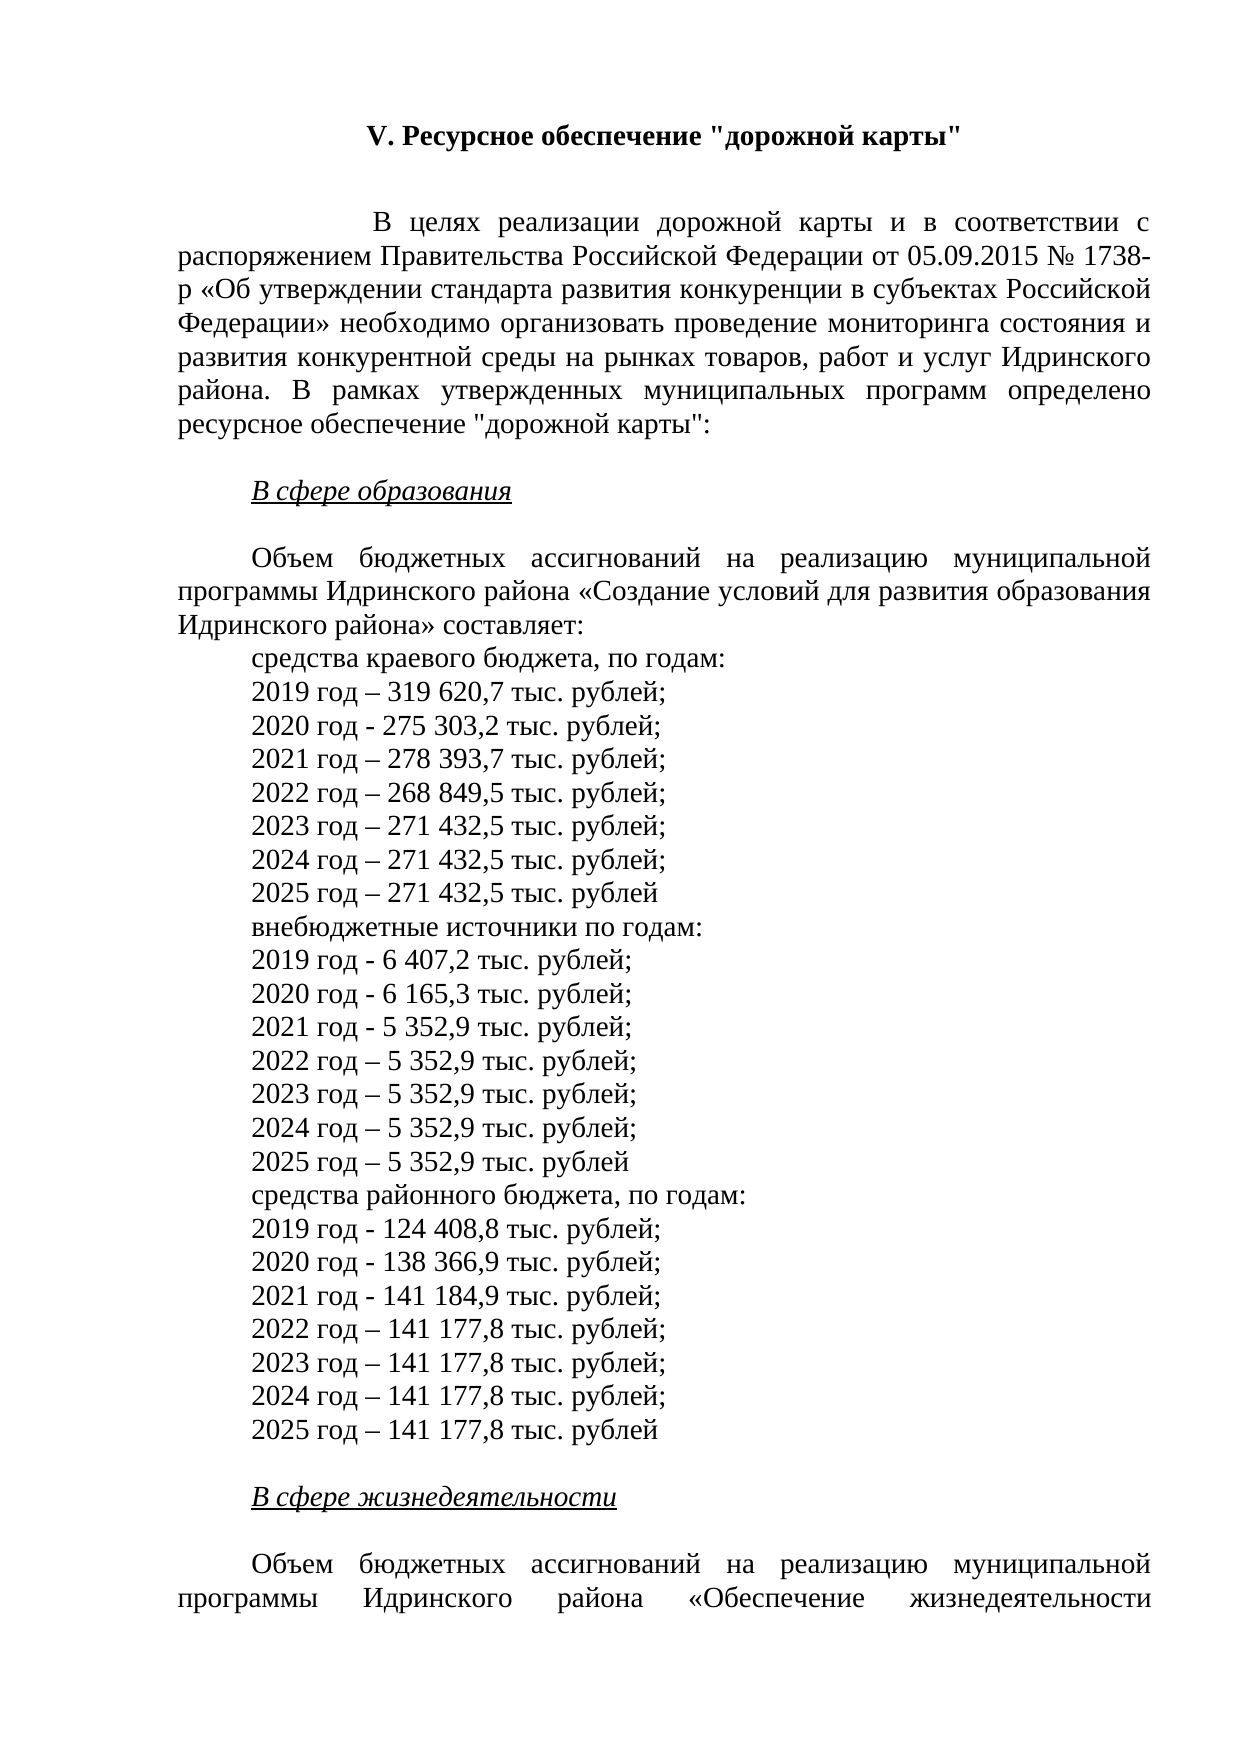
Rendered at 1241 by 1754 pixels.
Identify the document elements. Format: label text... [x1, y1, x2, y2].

text 2021 год - 5 352,9 тыс. рублей; [177, 1009, 1152, 1043]
text Объем бюджетных ассигнований на реализацию муниципальной программы Идринского района «Создание условий для развития образования Идринского района» составляет: [177, 540, 1152, 641]
text В сфере образования [177, 473, 1152, 506]
text 2025 год – 141 177,8 тыс. рублей [177, 1412, 1152, 1446]
text средства районного бюджета, по годам: [177, 1177, 1152, 1211]
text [177, 1546, 1152, 1613]
text внебюджетные источники по годам: [177, 909, 1152, 942]
text 2020 год - 6 165,3 тыс. рублей; [177, 976, 1152, 1009]
text V. Ресурсное обеспечение "дорожной карты" [177, 118, 1152, 152]
text 2022 год – 268 849,5 тыс. рублей; [177, 775, 1152, 808]
text 2022 год – 5 352,9 тыс. рублей; [177, 1043, 1152, 1077]
text 2019 год - 6 407,2 тыс. рублей; [177, 942, 1152, 976]
text 2019 год – 319 620,7 тыс. рублей; [177, 674, 1152, 708]
text 2024 год – 271 432,5 тыс. рублей; [177, 842, 1152, 875]
text 2025 год – 271 432,5 тыс. рублей [177, 875, 1152, 909]
text 2024 год – 141 177,8 тыс. рублей; [177, 1378, 1152, 1412]
text 2020 год - 138 366,9 тыс. рублей; [177, 1244, 1152, 1278]
text 2021 год - 141 184,9 тыс. рублей; [177, 1278, 1152, 1311]
text В целях реализации дорожной карты и в соответствии с распоряжением Правительства Российской Федерации от 05.09.2015 № 1738-р «Об утверждении стандарта развития конкуренции в субъектах Российской Федерации» необходимо организовать проведение мониторинга состояния и развития конкурентной среды на рынках товаров, работ и услуг Идринского района. В рамках утвержденных муниципальных программ определено ресурсное обеспечение "дорожной карты": [177, 204, 1152, 439]
text 2023 год – 141 177,8 тыс. рублей; [177, 1345, 1152, 1378]
text 2019 год - 124 408,8 тыс. рублей; [177, 1211, 1152, 1244]
text 2021 год – 278 393,7 тыс. рублей; [177, 741, 1152, 775]
text 2025 год – 5 352,9 тыс. рублей [177, 1144, 1152, 1177]
text 2020 год - 275 303,2 тыс. рублей; [177, 708, 1152, 741]
text 2023 год – 271 432,5 тыс. рублей; [177, 808, 1152, 842]
text 2022 год – 141 177,8 тыс. рублей; [177, 1311, 1152, 1345]
text В сфере жизнедеятельности [177, 1479, 1152, 1513]
text 2024 год – 5 352,9 тыс. рублей; [177, 1110, 1152, 1144]
text средства краевого бюджета, по годам: [177, 641, 1152, 674]
text 2023 год – 5 352,9 тыс. рублей; [177, 1077, 1152, 1110]
